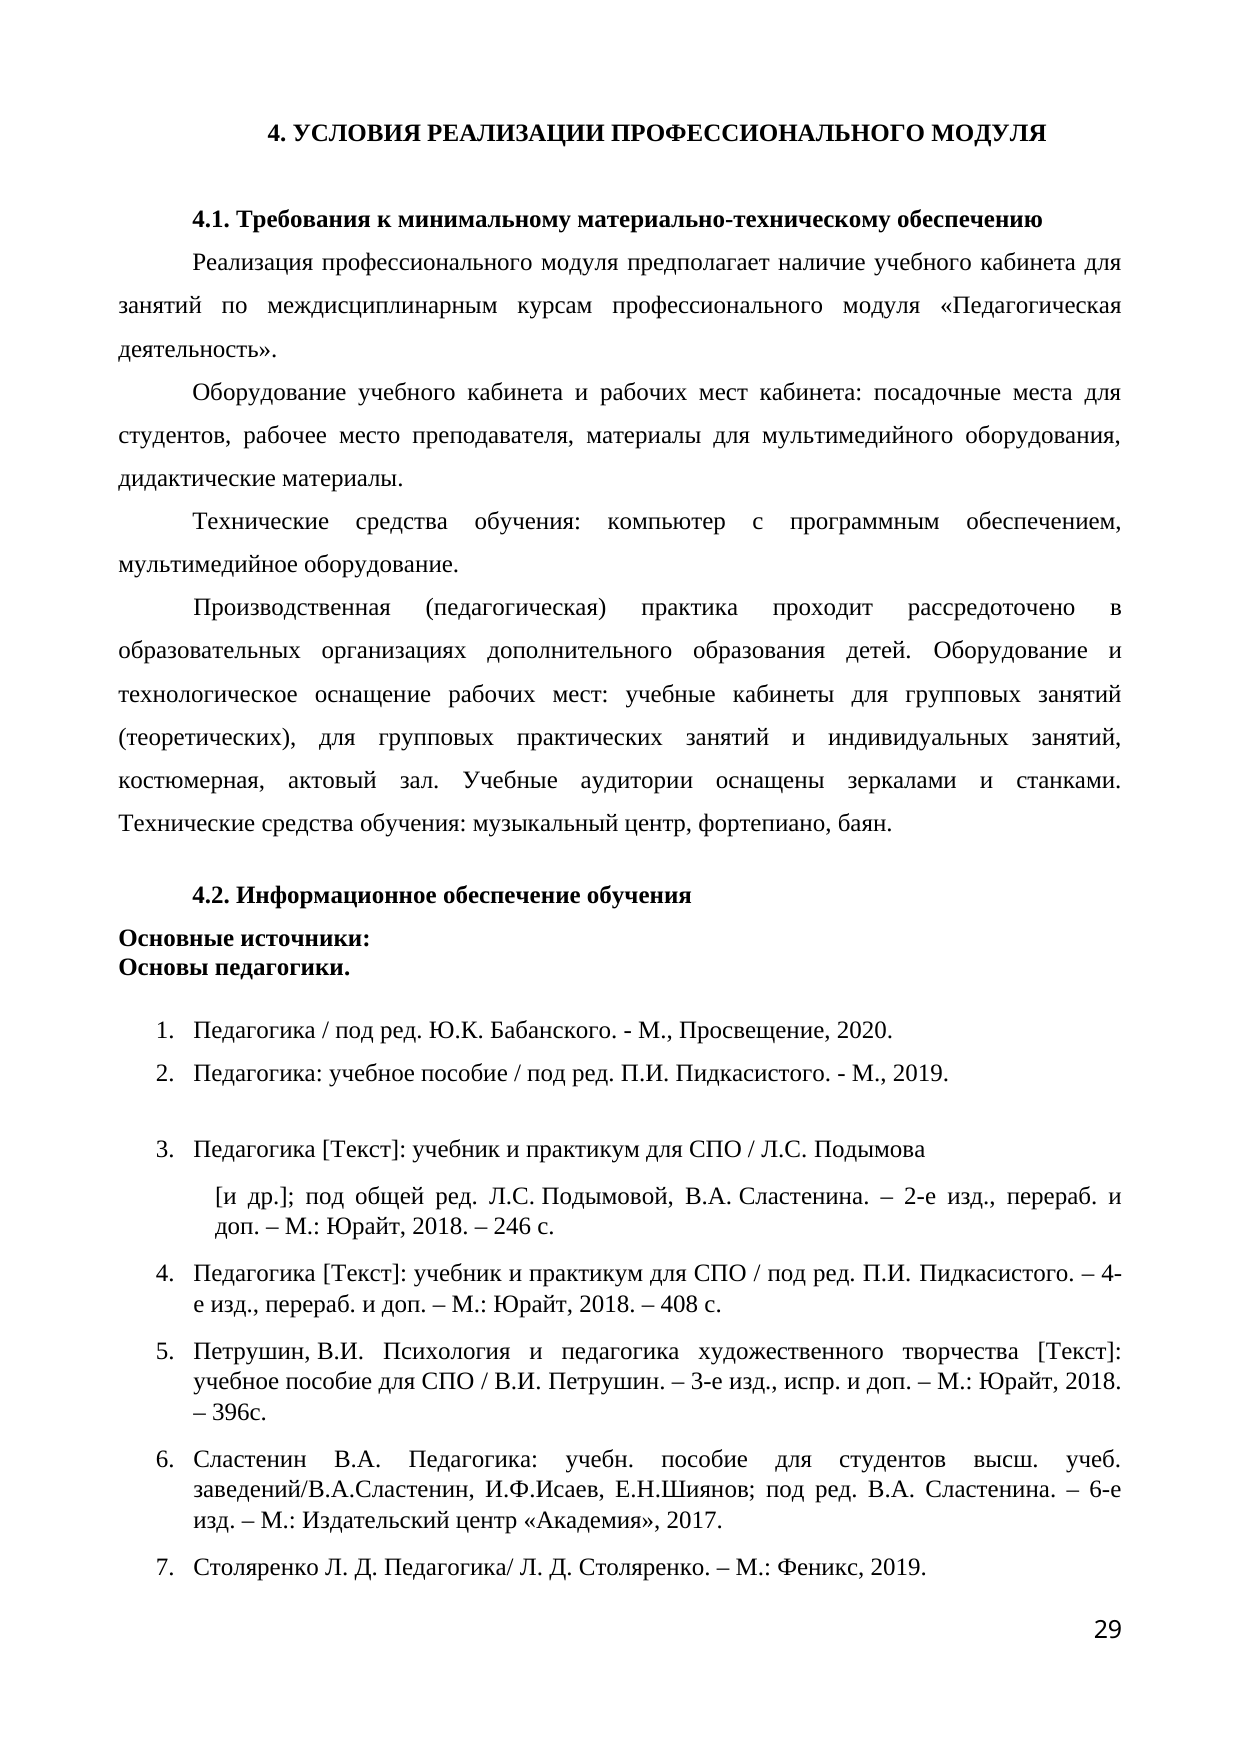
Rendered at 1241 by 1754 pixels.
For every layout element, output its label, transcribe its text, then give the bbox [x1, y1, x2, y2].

subtitle Основные источники: [118, 923, 1122, 952]
list Столяренко Л. Д. Педагогика/ Л. Д. Столяренко. – М.: Феникс, 2019. [156, 1552, 1122, 1581]
list Петрушин, В.И. Психология и педагогика художественного творчества [Текст]: учебное пособие для СПО / В.И. Петрушин. – 3-е изд., испр. и доп. – М.: Юрайт, 2018. – 396с. [156, 1336, 1122, 1426]
list Педагогика [Текст]: учебник и практикум для СПО / под ред. П.И. Пидкасистого. – 4-е изд., перераб. и доп. – М.: Юрайт, 2018. – 408 с. [156, 1258, 1122, 1318]
text Производственная (педагогическая) практика проходит рассредоточено в образовательных организациях дополнительного образования детей. Оборудование и технологическое оснащение рабочих мест: учебные кабинеты для групповых занятий (теоретических), для групповых практических занятий и индивидуальных занятий, костюмерная, актовый зал. Учебные аудитории оснащены зеркалами и станками. Технические средства обучения: музыкальный центр, фортепиано, баян. [118, 592, 1122, 837]
text [и др.]; под общей ред. Л.С. Подымовой, В.А. Сластенина. – 2-е изд., перераб. и доп. – М.: Юрайт, 2018. – 246 с. [215, 1181, 1122, 1240]
text Оборудование учебного кабинета и рабочих мест кабинета: посадочные места для студентов, рабочее место преподавателя, материалы для мультимедийного оборудования, дидактические материалы. [118, 377, 1122, 492]
subtitle 4. условия реализации ПРОФЕССИОНАЛЬНОГО МОДУЛЯ [118, 118, 1122, 147]
list Педагогика: учебное пособие / под ред. П.И. Пидкасистого. - М., 2019. [156, 1058, 1122, 1087]
list Педагогика / под ред. Ю.К. Бабанского. - М., Просвещение, 2020. [156, 1015, 1122, 1043]
list Педагогика [Текст]: учебник и практикум для СПО / Л.С. Подымова [156, 1134, 1122, 1163]
list Сластенин В.А. Педагогика: учебн. пособие для студентов высш. учеб. заведений/В.А.Сластенин, И.Ф.Исаев, Е.Н.Шиянов; под ред. В.А. Сластенина. – 6-е изд. – М.: Издательский центр «Академия», 2017. [156, 1444, 1122, 1533]
text Реализация профессионального модуля предполагает наличие учебного кабинета для занятий по междисциплинарным курсам профессионального модуля «Педагогическая деятельность». [118, 247, 1122, 362]
subtitle 4.2. Информационное обеспечение обучения [118, 880, 1122, 909]
subtitle Основы педагогики. [118, 952, 1122, 981]
subtitle 4.1. Требования к минимальному материально-техническому обеспечению [118, 204, 1122, 233]
text Технические средства обучения: компьютер с программным обеспечением, мультимедийное оборудование. [118, 506, 1122, 578]
